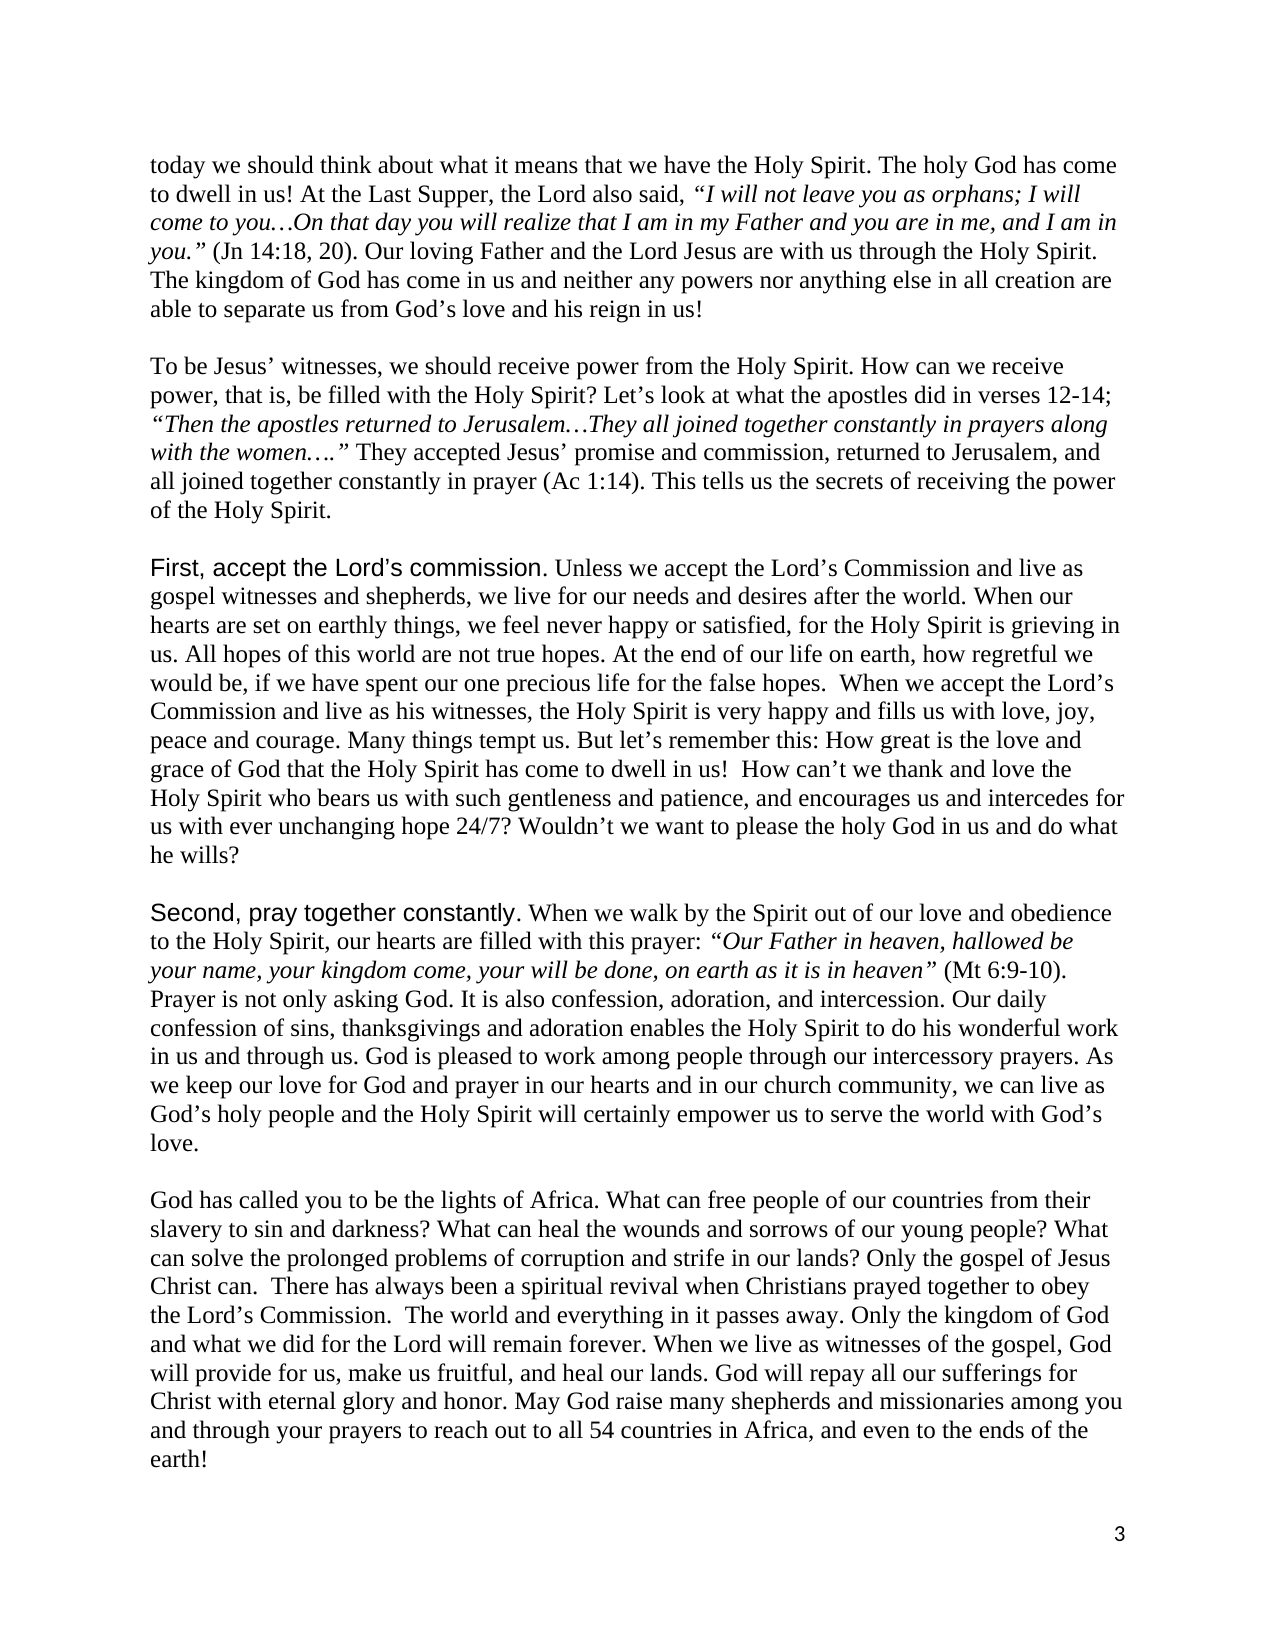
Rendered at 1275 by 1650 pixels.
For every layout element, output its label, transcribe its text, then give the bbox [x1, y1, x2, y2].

text To be Jesus’ witnesses, we should receive power from the Holy Spirit. How can we receive power, that is, be filled with the Holy Spirit? Let’s look at what the apostles did in verses 12-14; “Then the apostles returned to Jerusalem…They all joined together constantly in prayers along with the women….” They accepted Jesus’ promise and commission, returned to Jerusalem, and all joined together constantly in prayer (Ac 1:14). This tells us the secrets of receiving the power of the Holy Spirit. [150, 351, 1125, 524]
text God has called you to be the lights of Africa. What can free people of our countries from their slavery to sin and darkness? What can heal the wounds and sorrows of our young people? What can solve the prolonged problems of corruption and strife in our lands? Only the gospel of Jesus Christ can. There has always been a spiritual revival when Christians prayed together to obey the Lord’s Commission. The world and everything in it passes away. Only the kingdom of God and what we did for the Lord will remain forever. When we live as witnesses of the gospel, God will provide for us, make us fruitful, and heal our lands. God will repay all our sufferings for Christ with eternal glory and honor. May God raise many shepherds and missionaries among you and through your prayers to reach out to all 54 countries in Africa, and even to the ends of the earth! [150, 1185, 1125, 1473]
text Second, pray together constantly. When we walk by the Spirit out of our love and obedience to the Holy Spirit, our hearts are filled with this prayer: “Our Father in heaven, hallowed be your name, your kingdom come, your will be done, on earth as it is in heaven” (Mt 6:9-10). Prayer is not only asking God. It is also confession, adoration, and intercession. Our daily confession of sins, thanksgivings and adoration enables the Holy Spirit to do his wonderful work in us and through us. God is pleased to work among people through our intercessory prayers. As we keep our love for God and prayer in our hearts and in our church community, we can live as God’s holy people and the Holy Spirit will certainly empower us to serve the world with God’s love. [150, 898, 1125, 1156]
text First, accept the Lord’s commission. Unless we accept the Lord’s Commission and live as gospel witnesses and shepherds, we live for our needs and desires after the world. When our hearts are set on earthly things, we feel never happy or satisfied, for the Holy Spirit is grieving in us. All hopes of this world are not true hopes. At the end of our life on earth, how regretful we would be, if we have spent our one precious life for the false hopes. When we accept the Lord’s Commission and live as his witnesses, the Holy Spirit is very happy and fills us with love, joy, peace and courage. Many things tempt us. But let’s remember this: How great is the love and grace of God that the Holy Spirit has come to dwell in us! How can’t we thank and love the Holy Spirit who bears us with such gentleness and patience, and encourages us and intercedes for us with ever unchanging hope 24/7? Wouldn’t we want to please the holy God in us and do what he wills? [150, 552, 1125, 869]
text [150, 150, 1125, 322]
